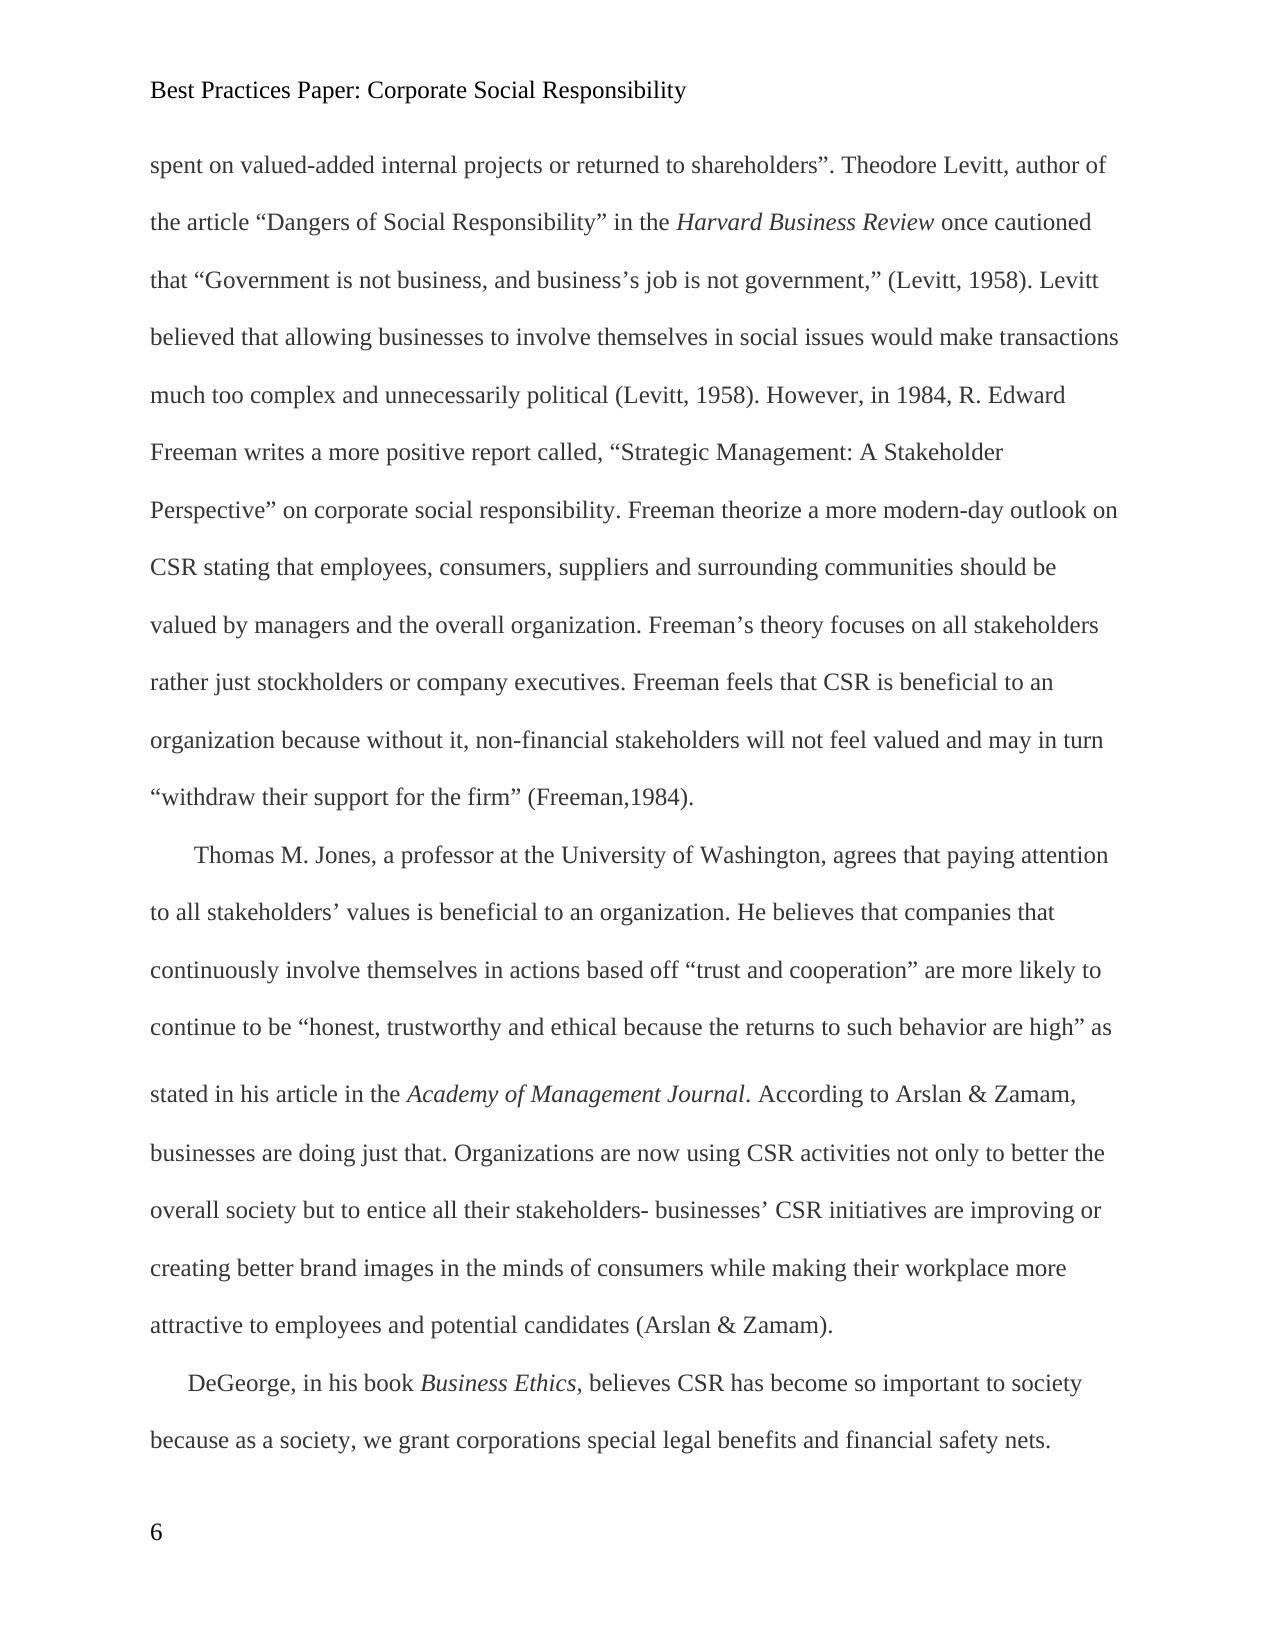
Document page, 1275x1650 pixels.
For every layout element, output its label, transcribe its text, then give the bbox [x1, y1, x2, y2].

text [150, 1368, 1125, 1454]
text Thomas M. Jones, a professor at the University of Washington, agrees that paying attention to all stakeholders’ values is beneficial to an organization. He believes that companies that continuously involve themselves in actions based off “trust and cooperation” are more likely to continue to be “honest, trustworthy and ethical because the returns to such behavior are high” as stated in his article in the Academy of Management Journal. According to Arslan & Zamam, businesses are doing just that. Organizations are now using CSR activities not only to better the overall society but to entice all their stakeholders- businesses’ CSR initiatives are improving or creating better brand images in the minds of consumers while making their workplace more attractive to employees and potential candidates (Arslan & Zamam). [150, 840, 1125, 1339]
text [150, 150, 1125, 811]
